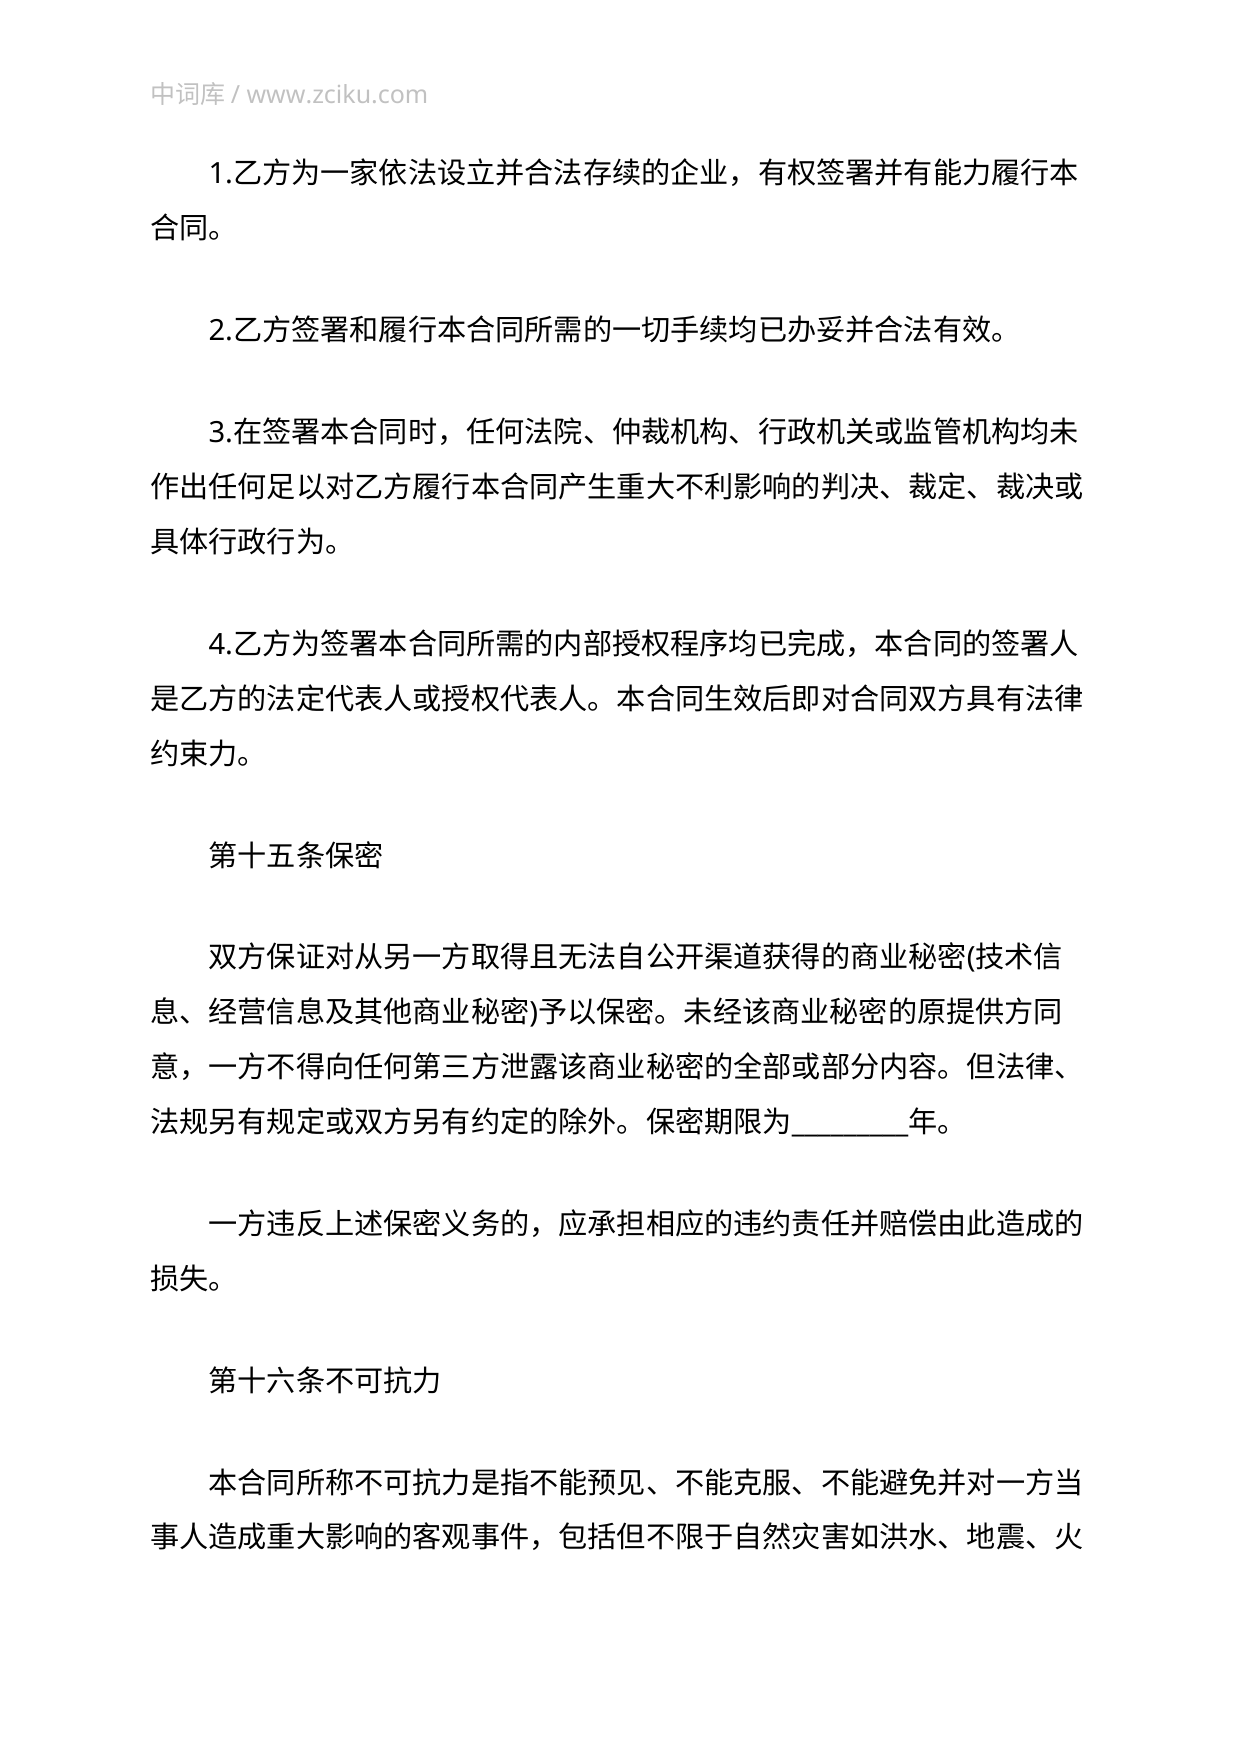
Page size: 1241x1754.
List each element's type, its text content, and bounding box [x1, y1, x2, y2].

text 双方保证对从另一方取得且无法自公开渠道获得的商业秘密(技术信息、经营信息及其他商业秘密)予以保密。未经该商业秘密的原提供方同意，一方不得向任何第三方泄露该商业秘密的全部或部分内容。但法律、法规另有规定或双方另有约定的除外。保密期限为_________年。 [150, 934, 1090, 1141]
text 3.在签署本合同时，任何法院、仲裁机构、行政机关或监管机构均未作出任何足以对乙方履行本合同产生重大不利影响的判决、裁定、裁决或具体行政行为。 [150, 409, 1090, 561]
text 第十六条不可抗力 [150, 1357, 1090, 1400]
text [150, 1459, 1090, 1556]
text 4.乙方为签署本合同所需的内部授权程序均已完成，本合同的签署人是乙方的法定代表人或授权代表人。本合同生效后即对合同双方具有法律约束力。 [150, 620, 1090, 773]
text 2.乙方签署和履行本合同所需的一切手续均已办妥并合法有效。 [150, 307, 1090, 349]
text 1.乙方为一家依法设立并合法存续的企业，有权签署并有能力履行本合同。 [150, 150, 1090, 247]
text 第十五条保密 [150, 832, 1090, 874]
text 一方违反上述保密义务的，应承担相应的违约责任并赔偿由此造成的损失。 [150, 1201, 1090, 1298]
